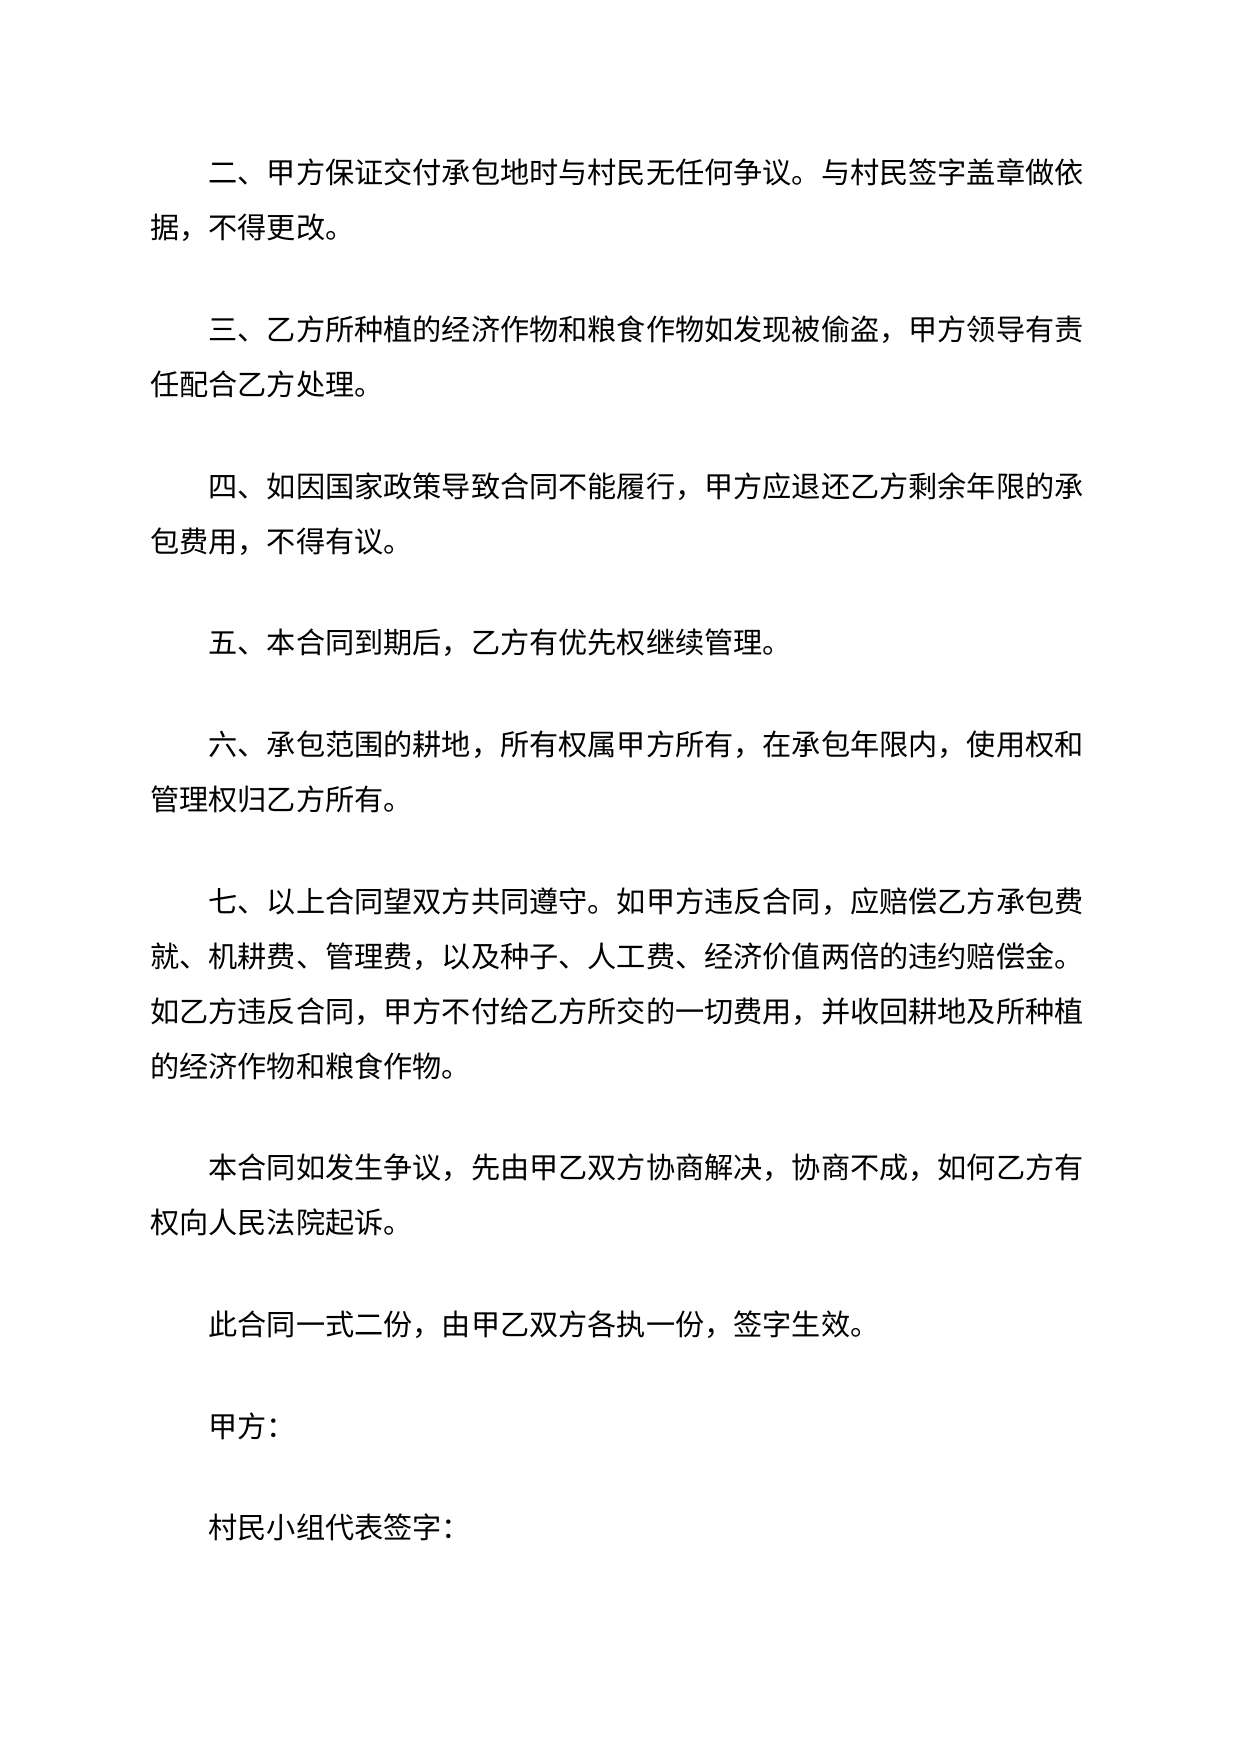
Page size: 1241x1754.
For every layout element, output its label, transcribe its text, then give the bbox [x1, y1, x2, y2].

text 七、以上合同望双方共同遵守。如甲方违反合同，应赔偿乙方承包费就、机耕费、管理费，以及种子、人工费、经济价值两倍的违约赔偿金。如乙方违反合同，甲方不付给乙方所交的一切费用，并收回耕地及所种植的经济作物和粮食作物。 [150, 878, 1090, 1085]
text 二、甲方保证交付承包地时与村民无任何争议。与村民签字盖章做依据，不得更改。 [150, 150, 1090, 247]
text 村民小组代表签字： [150, 1505, 1090, 1547]
text 六、承包范围的耕地，所有权属甲方所有，在承包年限内，使用权和管理权归乙方所有。 [150, 722, 1090, 819]
text 四、如因国家政策导致合同不能履行，甲方应退还乙方剩余年限的承包费用，不得有议。 [150, 463, 1090, 561]
text 五、本合同到期后，乙方有优先权继续管理。 [150, 620, 1090, 662]
text 甲方： [150, 1403, 1090, 1446]
text 此合同一式二份，由甲乙双方各执一份，签字生效。 [150, 1302, 1090, 1344]
text 本合同如发生争议，先由甲乙双方协商解决，协商不成，如何乙方有权向人民法院起诉。 [150, 1145, 1090, 1242]
text 三、乙方所种植的经济作物和粮食作物如发现被偷盗，甲方领导有责任配合乙方处理。 [150, 307, 1090, 404]
